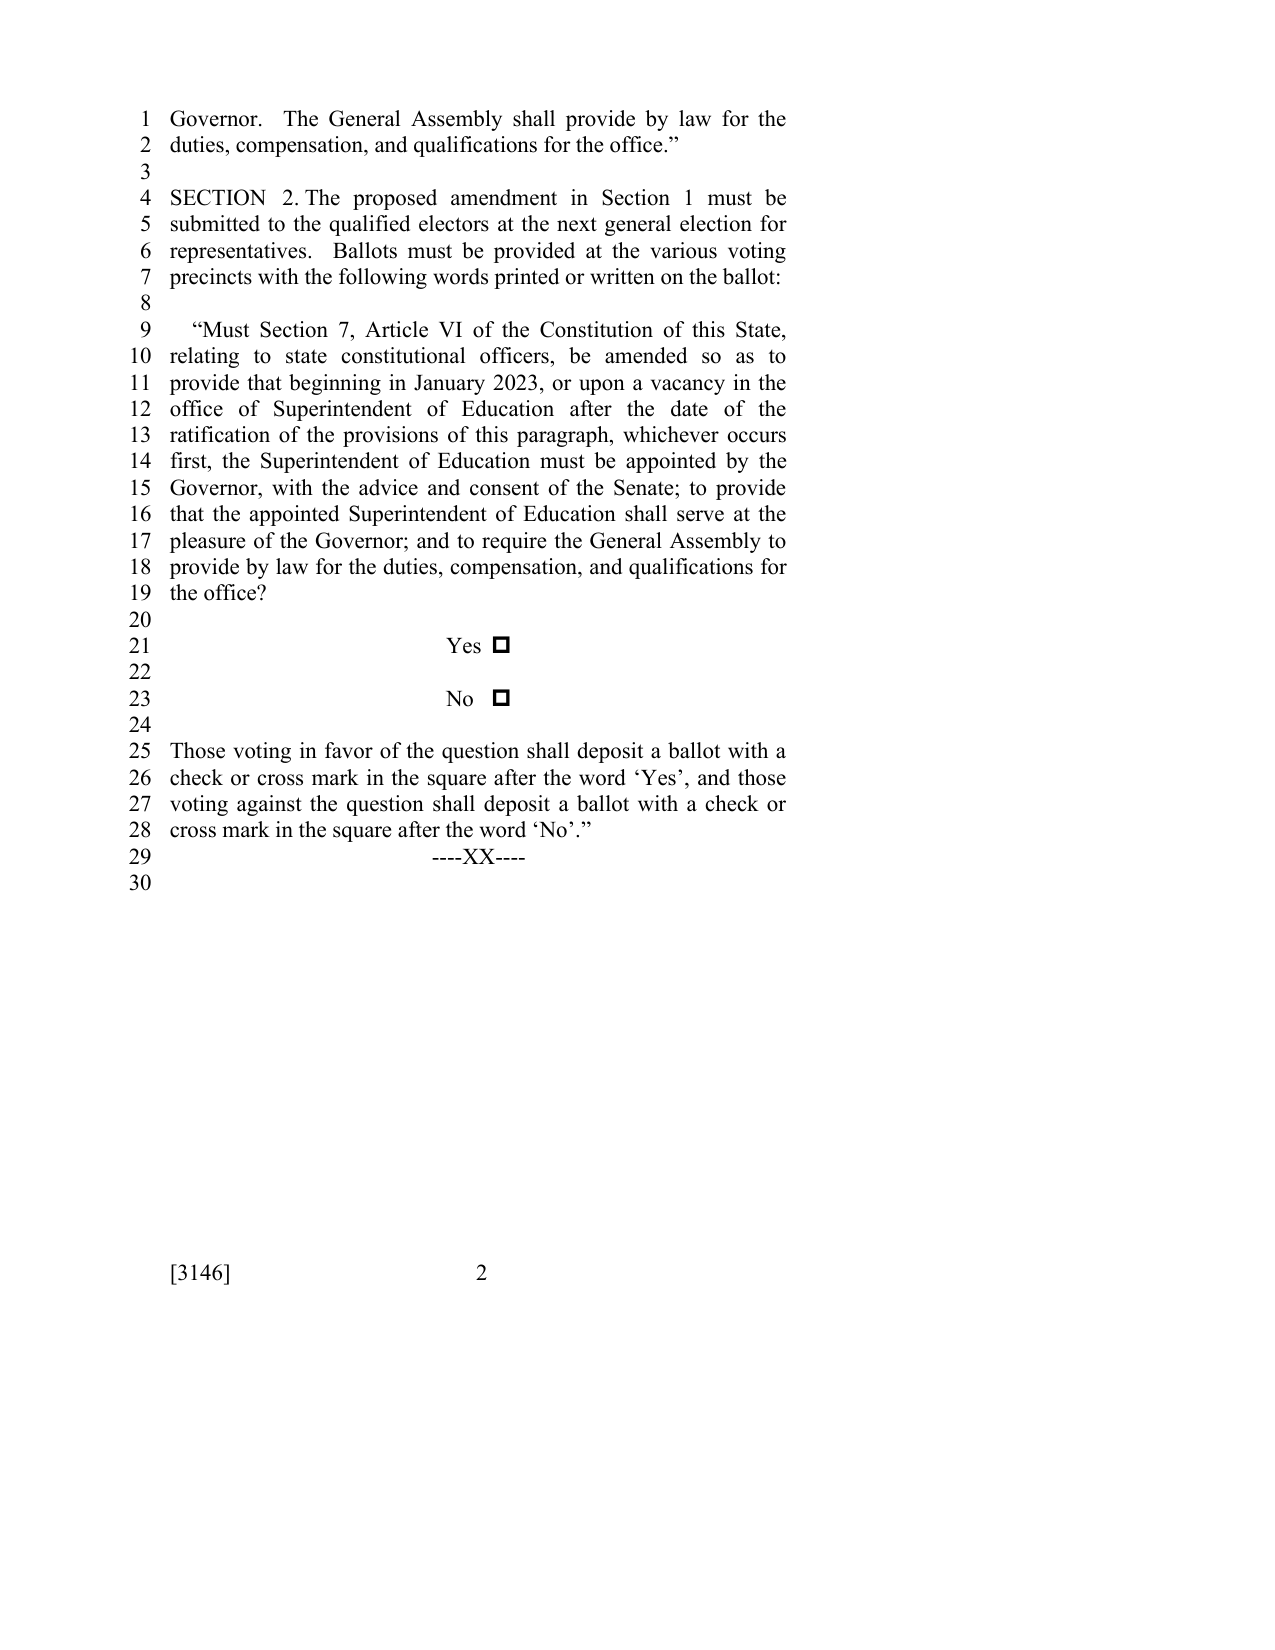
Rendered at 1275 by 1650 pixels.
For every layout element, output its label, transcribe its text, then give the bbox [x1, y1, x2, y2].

text No  [169, 685, 787, 711]
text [169, 105, 787, 158]
text ----XX---- [169, 843, 787, 869]
text Yes  [169, 632, 787, 658]
text “Must Section 7, Article VI of the Constitution of this State, relating to state constitutional officers, be amended so as to provide that beginning in January 2023, or upon a vacancy in the office of Superintendent of Education after the date of the ratification of the provisions of this paragraph, whichever occurs first, the Superintendent of Education must be appointed by the Governor, with the advice and consent of the Senate; to provide that the appointed Superintendent of Education shall serve at the pleasure of the Governor; and to require the General Assembly to provide by law for the duties, compensation, and qualifications for the office? [169, 316, 787, 606]
text SECTION 2. The proposed amendment in Section 1 must be submitted to the qualified electors at the next general election for representatives. Ballots must be provided at the various voting precincts with the following words printed or written on the ballot: [169, 184, 787, 289]
text Those voting in favor of the question shall deposit a ballot with a check or cross mark in the square after the word ‘Yes’, and those voting against the question shall deposit a ballot with a check or cross mark in the square after the word ‘No’.” [169, 737, 787, 843]
